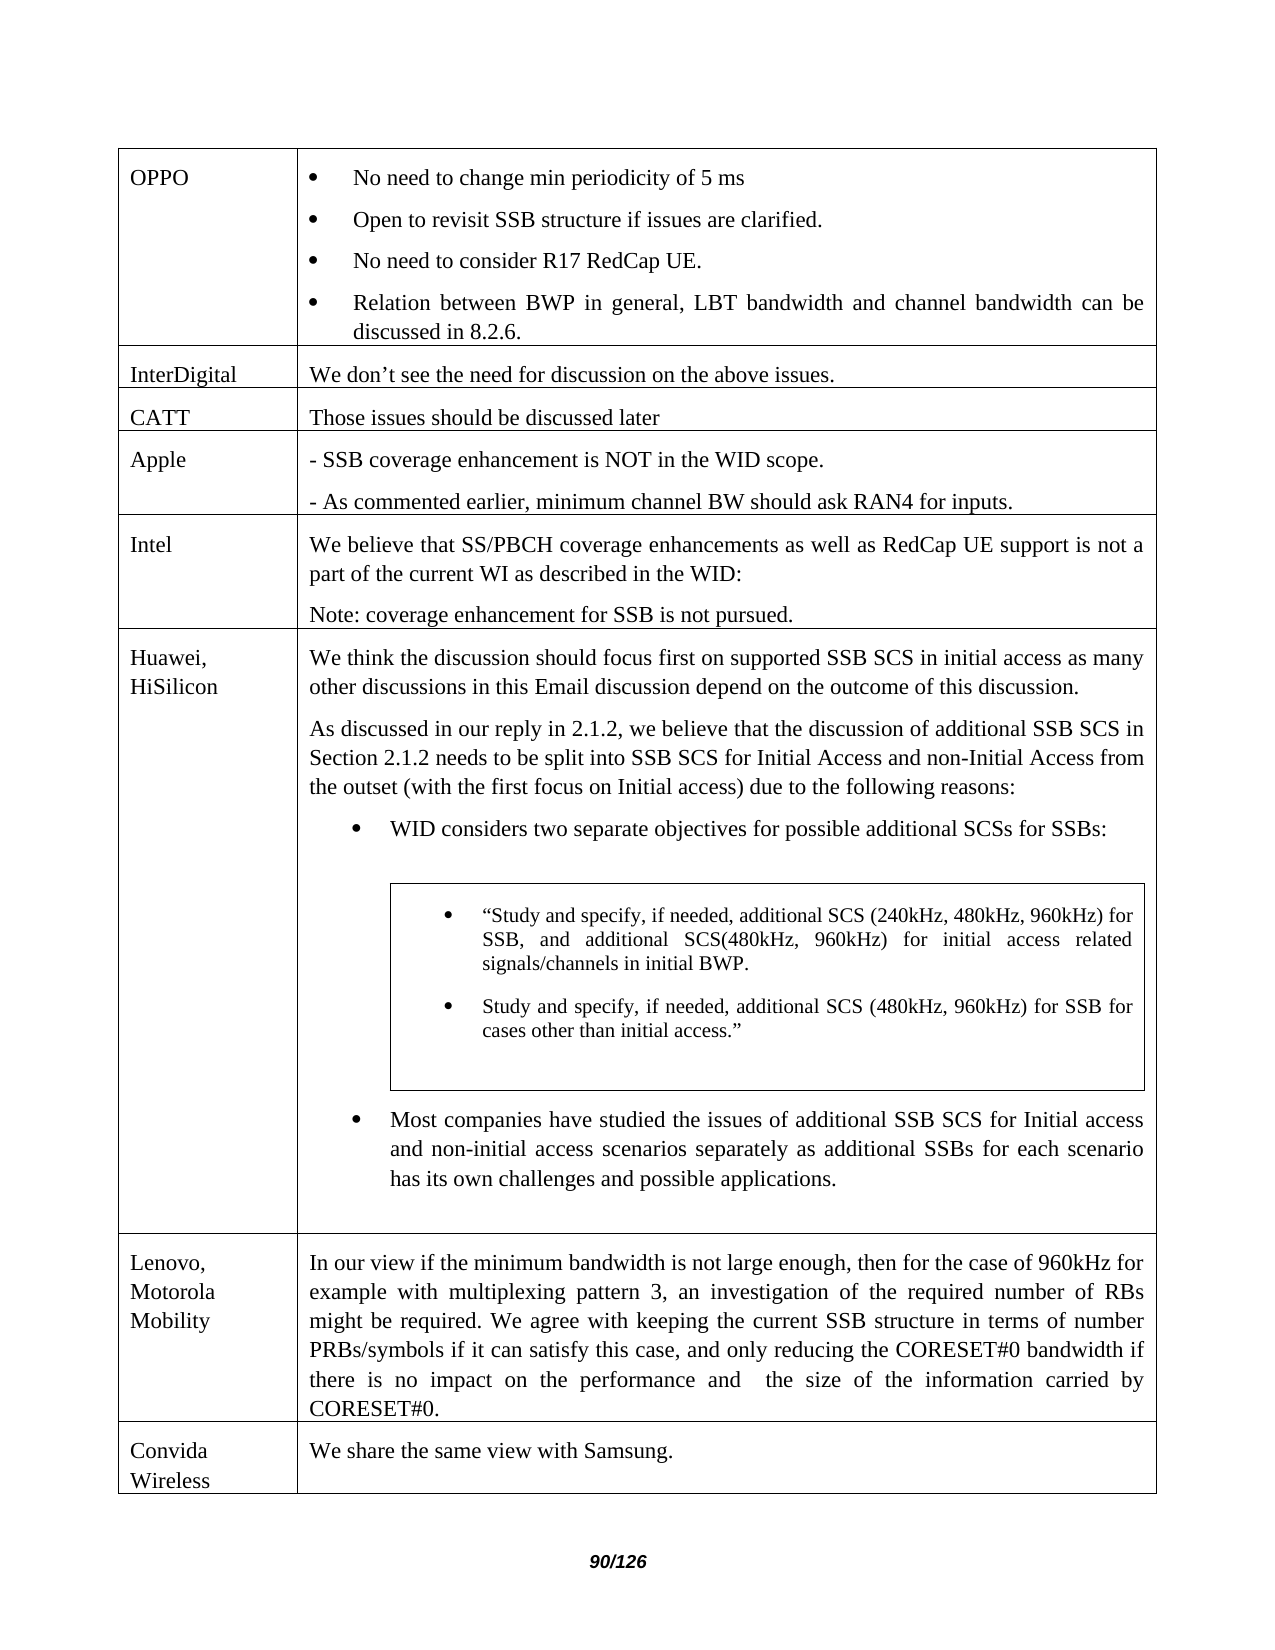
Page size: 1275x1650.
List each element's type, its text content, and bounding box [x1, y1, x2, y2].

table_cell In our view if the minimum bandwidth is not large enough, then for the case of 960kHz for example with multiplexing pattern 3, an investigation of the required number of RBs might be required. We agree with keeping the current SSB structure in terms of number PRBs/symbols if it can satisfy this case, and only reducing the CORESET#0 bandwidth if there is no impact on the performance and the size of the information carried by CORESET#0. [298, 1234, 1156, 1421]
table_cell We don’t see the need for discussion on the above issues. [298, 346, 1156, 387]
table_cell Huawei, HiSilicon [119, 629, 297, 1233]
table_cell - SSB coverage enhancement is NOT in the WID scope. - As commented earlier, minimum channel BW should ask RAN4 for inputs. [298, 431, 1156, 514]
table_cell CATT [119, 388, 297, 430]
table_cell Intel [119, 515, 297, 628]
table_cell Convida Wireless [119, 1422, 297, 1493]
table_cell We believe that SS/PBCH coverage enhancements as well as RedCap UE support is not a part of the current WI as described in the WID: Note: coverage enhancement for SSB is not pursued. [298, 515, 1156, 628]
table_cell No need to change min periodicity of 5 ms Open to revisit SSB structure if issues are clarified. No need to consider R17 RedCap UE. Relation between BWP in general, LBT bandwidth and channel bandwidth can be discussed in 8.2.6. [298, 149, 1156, 344]
table_cell InterDigital [119, 346, 297, 387]
table_cell Apple [119, 431, 297, 514]
table_cell We share the same view with Samsung. [298, 1422, 1156, 1493]
table_cell We think the discussion should focus first on supported SSB SCS in initial access as many other discussions in this Email discussion depend on the outcome of this discussion. As discussed in our reply in 2.1.2, we believe that the discussion of additional SSB SCS in Section 2.1.2 needs to be split into SSB SCS for Initial Access and non-Initial Access from the outset (with the first focus on Initial access) due to the following reasons: WID considers two separate objectives for possible additional SCSs for SSBs: Most companies have studied the issues of additional SSB SCS for Initial access and non-initial access scenarios separately as additional SSBs for each scenario has its own challenges and possible applications. [298, 629, 1156, 1233]
table_cell Those issues should be discussed later [298, 388, 1156, 430]
table_cell OPPO [119, 149, 297, 344]
table_cell Lenovo, Motorola Mobility [119, 1234, 297, 1421]
